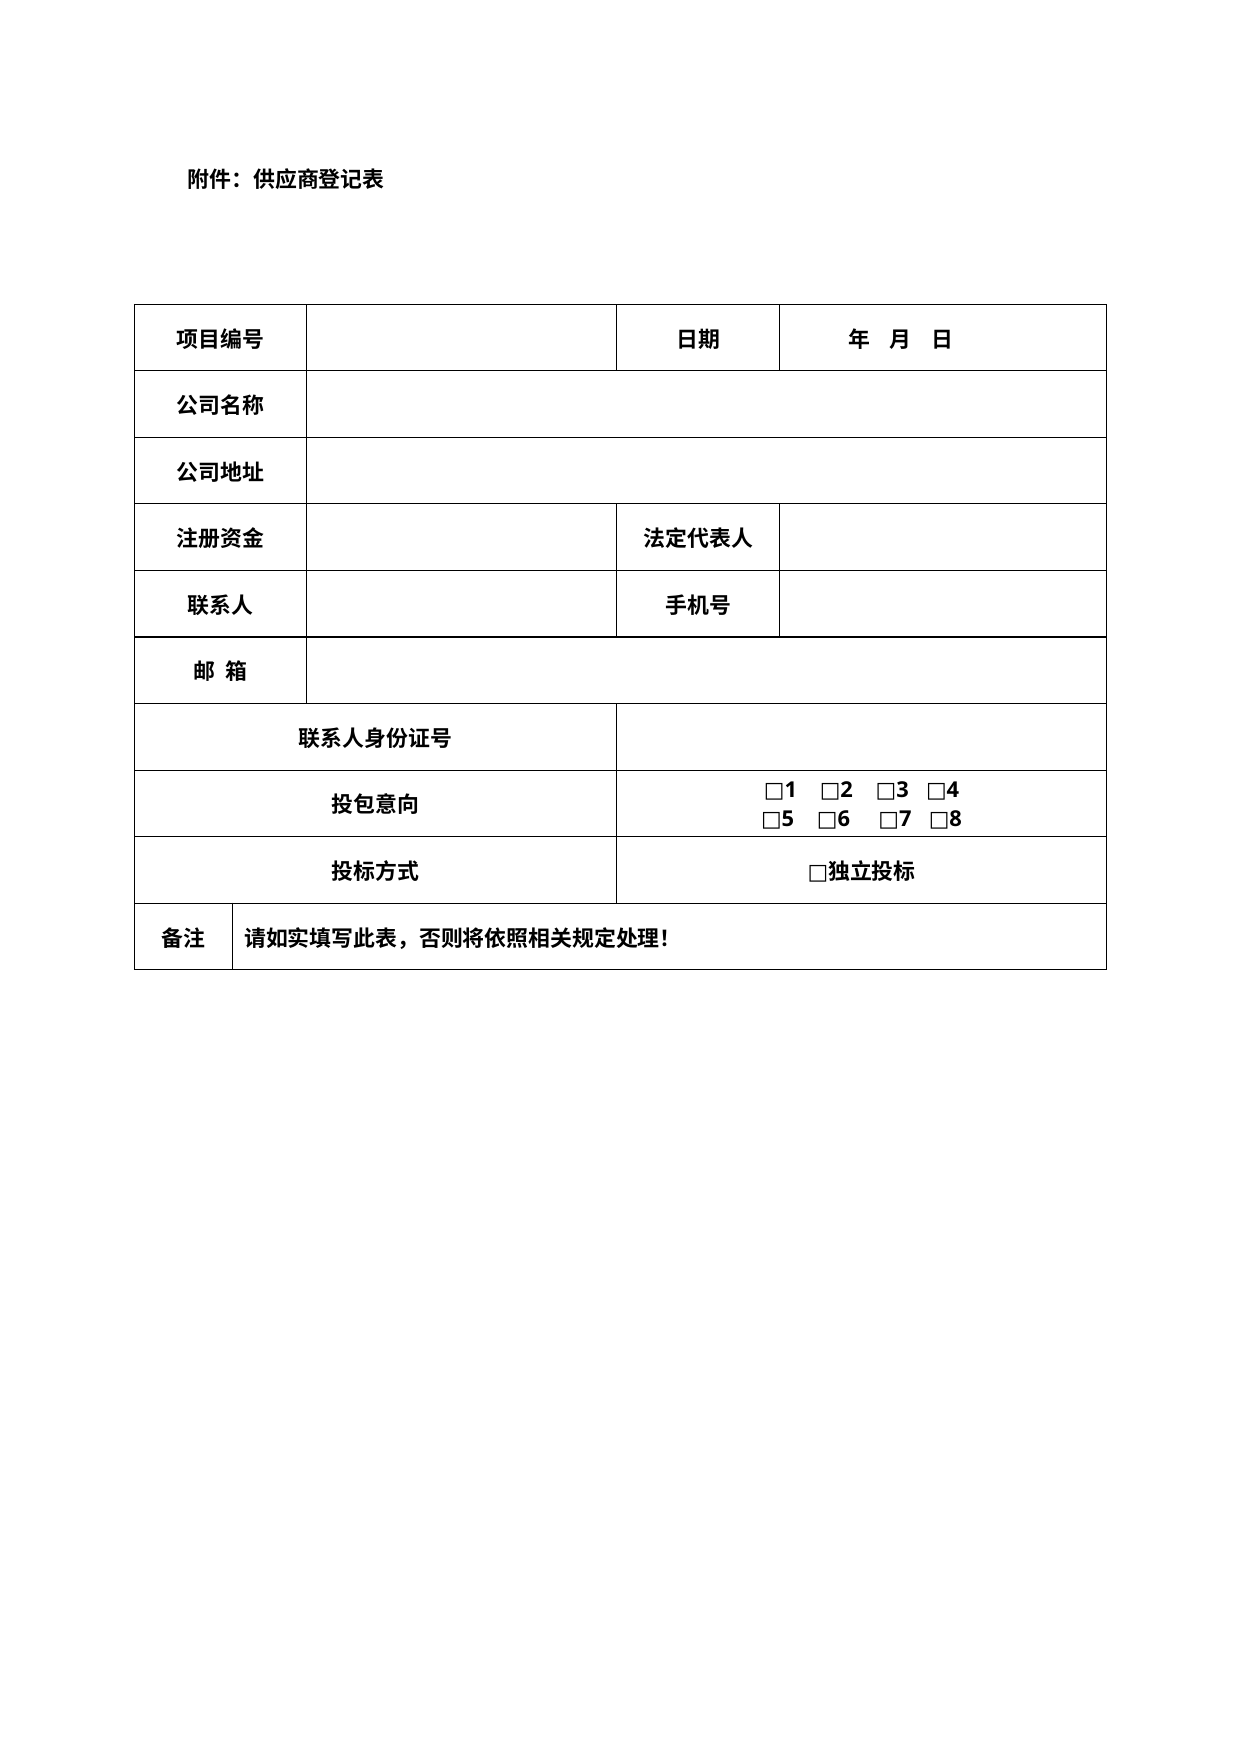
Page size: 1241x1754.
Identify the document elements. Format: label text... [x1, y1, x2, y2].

table_cell 投包意向 [135, 771, 616, 836]
table_cell 法定代表人 [617, 504, 779, 570]
table_cell 公司地址 [135, 438, 306, 503]
table_cell 注册资金 [135, 504, 306, 570]
table_cell 备注 [135, 904, 232, 969]
table_cell 邮 箱 [135, 638, 306, 703]
table_cell 请如实填写此表，否则将依照相关规定处理！ [233, 904, 1106, 969]
table_cell [307, 571, 616, 636]
table_cell [307, 638, 1106, 703]
table_header [307, 305, 616, 370]
text 附件：供应商登记表 [187, 162, 1053, 194]
table_cell [617, 704, 1106, 769]
table_cell 公司名称 [135, 371, 306, 437]
table_cell [780, 571, 1106, 636]
table_cell [307, 504, 616, 570]
table_cell 联系人 [135, 571, 306, 636]
table_cell [307, 438, 1106, 503]
table_cell [307, 371, 1106, 437]
table_header 项目编号 [135, 305, 306, 370]
table_cell □独立投标 [617, 837, 1106, 903]
table_header 日期 [617, 305, 779, 370]
table_cell [780, 504, 1106, 570]
table_cell □1 □2 □3 □4 □5 □6 □7 □8 [617, 771, 1106, 836]
table_cell 联系人身份证号 [135, 704, 616, 769]
table_header 年 月 日 [780, 305, 1106, 370]
table_cell 投标方式 [135, 837, 616, 903]
table_cell 手机号 [617, 571, 779, 636]
